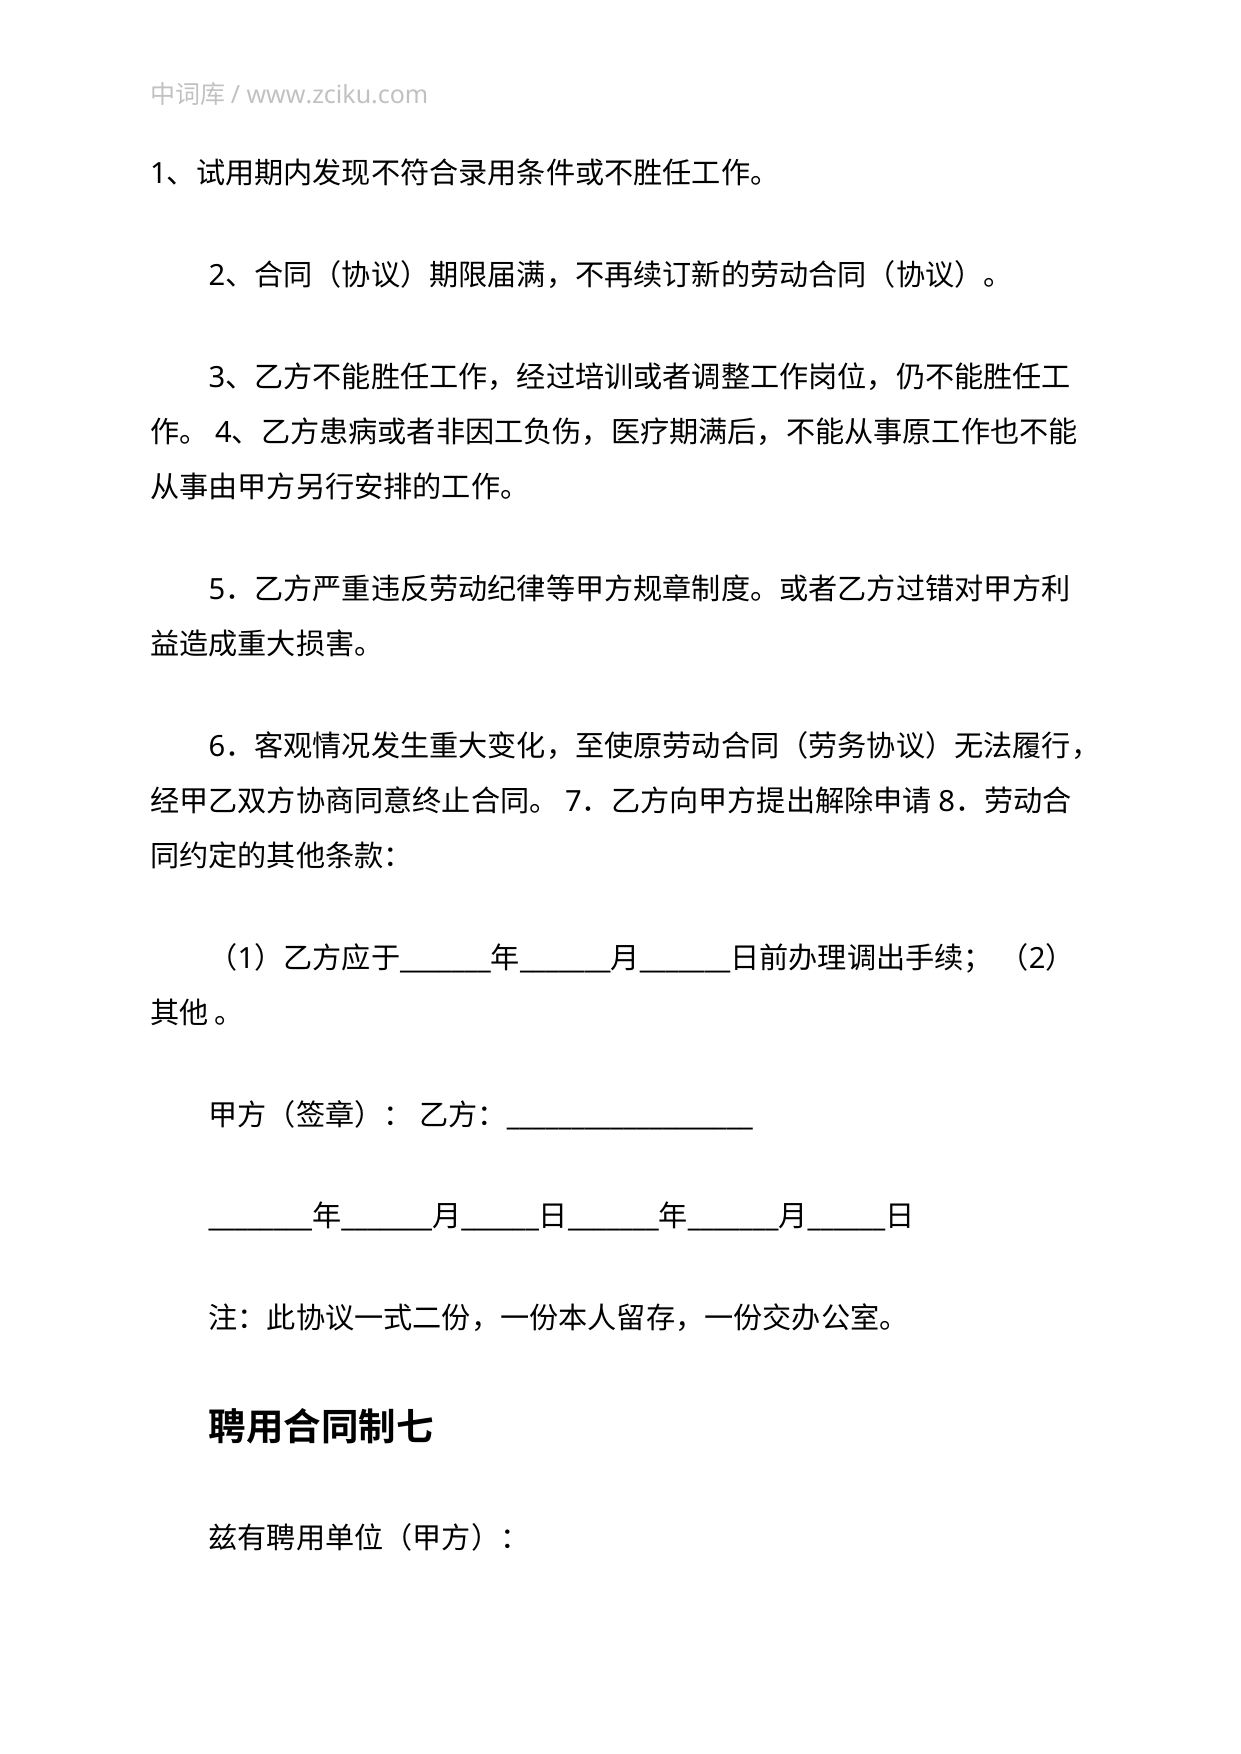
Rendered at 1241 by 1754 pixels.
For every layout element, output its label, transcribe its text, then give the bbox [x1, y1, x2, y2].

text 3、乙方不能胜任工作，经过培训或者调整工作岗位，仍不能胜任工作。 4、乙方患病或者非因工负伤，医疗期满后，不能从事原工作也不能从事由甲方另行安排的工作。 [150, 354, 1090, 506]
text 2、合同（协议）期限届满，不再续订新的劳动合同（协议）。 [150, 252, 1090, 294]
text ________年_______月______日_______年_______月______日 [150, 1193, 1090, 1235]
text 6．客观情况发生重大变化，至使原劳动合同（劳务协议）无法履行，经甲乙双方协商同意终止合同。 7．乙方向甲方提出解除申请 8．劳动合同约定的其他条款： [150, 722, 1090, 875]
text 兹有聘用单位（甲方）： [150, 1514, 1090, 1556]
text （1）乙方应于_______年_______月_______日前办理调出手续； （2）其他 。 [150, 934, 1090, 1032]
text 注：此协议一式二份，一份本人留存，一份交办公室。 [150, 1295, 1090, 1337]
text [150, 150, 1090, 192]
text 甲方（签章）： 乙方：___________________ [150, 1091, 1090, 1133]
text 聘用合同制七 [150, 1397, 1090, 1451]
text 5．乙方严重违反劳动纪律等甲方规章制度。或者乙方过错对甲方利益造成重大损害。 [150, 566, 1090, 663]
